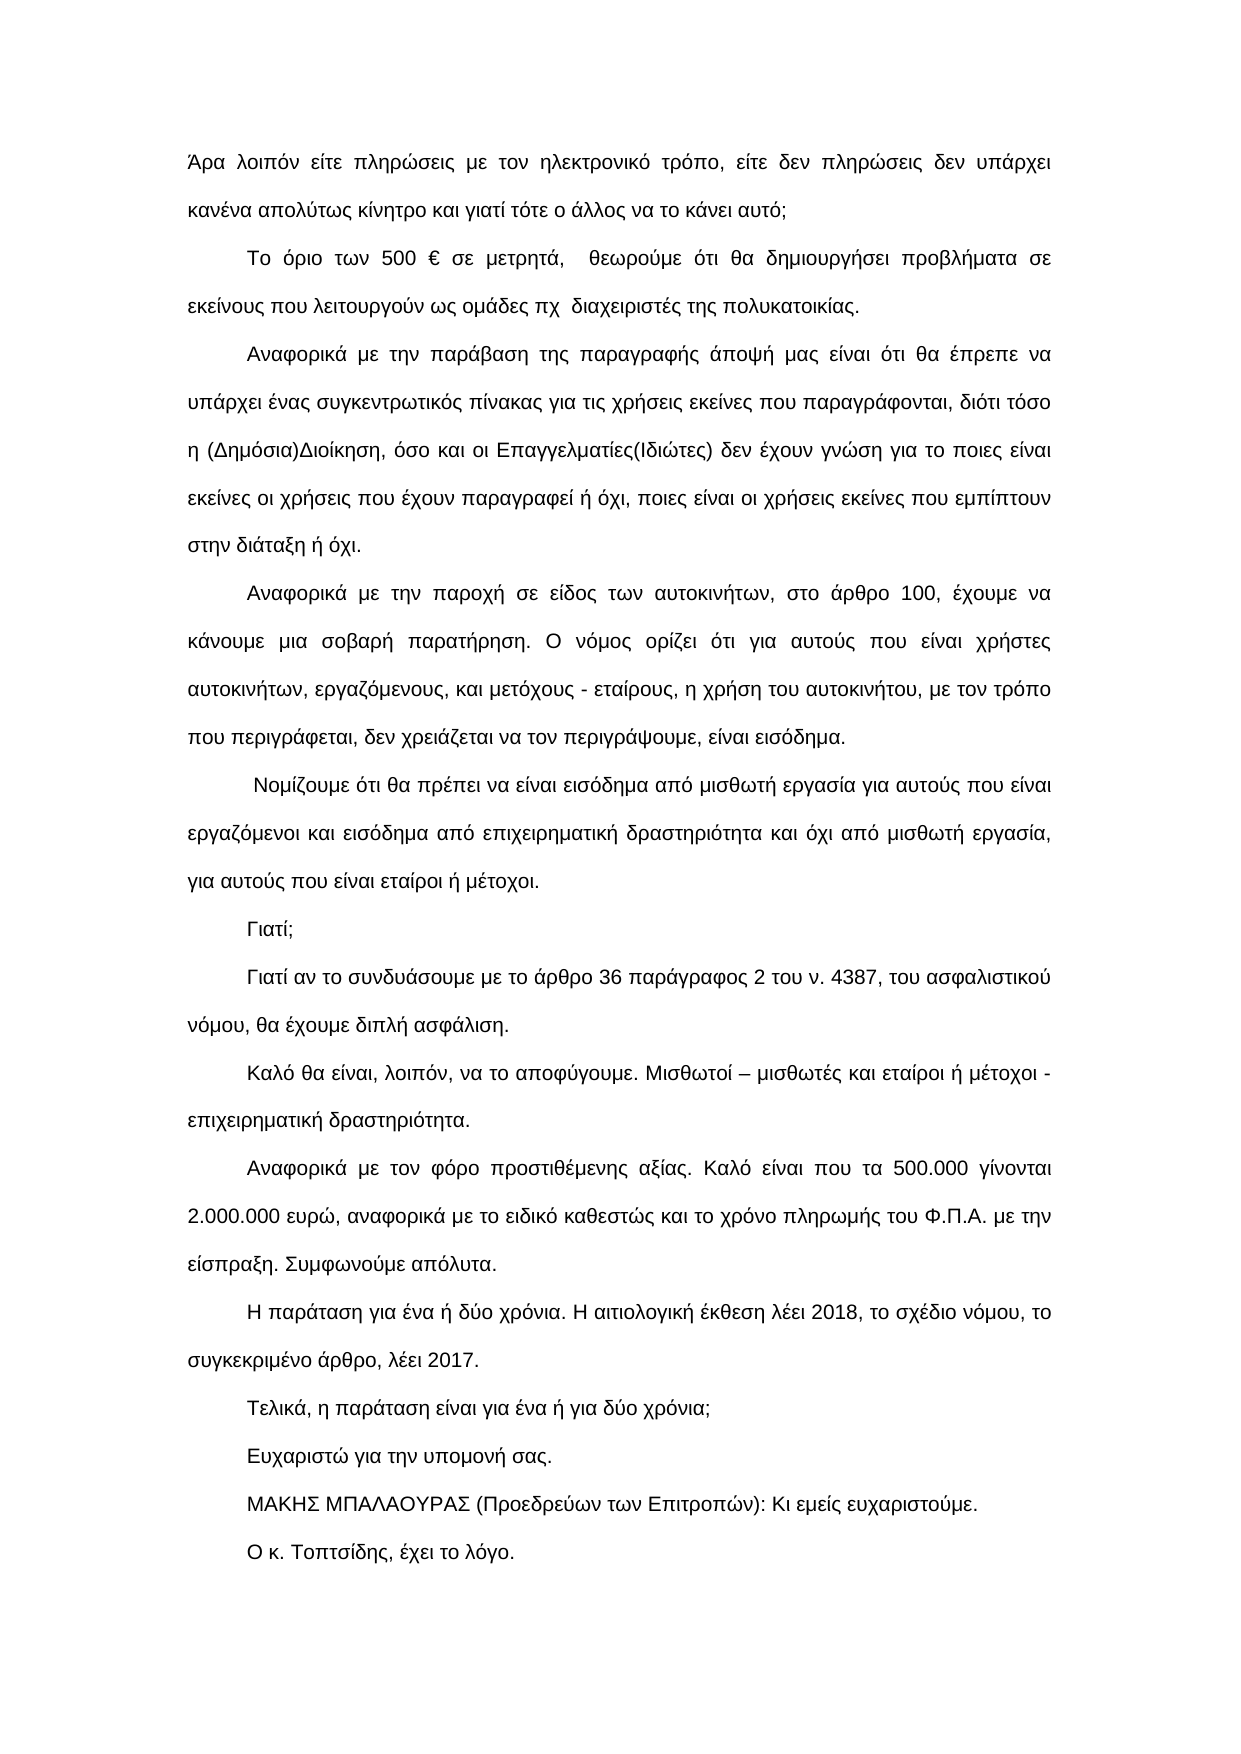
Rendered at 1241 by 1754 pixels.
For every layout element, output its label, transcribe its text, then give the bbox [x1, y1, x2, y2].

text Αναφορικά με την παροχή σε είδος των αυτοκινήτων, στο άρθρο 100, έχουμε να κάνουμε μια σοβαρή παρατήρηση. Ο νόμος ορίζει ότι για αυτούς που είναι χρήστες αυτοκινήτων, εργαζόμενους, και μετόχους - εταίρους, η χρήση του αυτοκινήτου, με τον τρόπο που περιγράφεται, δεν χρειάζεται να τον περιγράψουμε, είναι εισόδημα. [187, 581, 1053, 749]
text Ο κ. Τοπτσίδης, έχει το λόγο. [187, 1539, 1053, 1563]
text Η παράταση για ένα ή δύο χρόνια. Η αιτιολογική έκθεση λέει 2018, το σχέδιο νόμου, το συγκεκριμένο άρθρο, λέει 2017. [187, 1300, 1053, 1372]
text Αναφορικά με την παράβαση της παραγραφής άποψή μας είναι ότι θα έπρεπε να υπάρχει ένας συγκεντρωτικός πίνακας για τις χρήσεις εκείνες που παραγράφονται, διότι τόσο η (Δημόσια)Διοίκηση, όσο και οι Επαγγελματίες(Ιδιώτες) δεν έχουν γνώση για το ποιες είναι εκείνες οι χρήσεις που έχουν παραγραφεί ή όχι, ποιες είναι οι χρήσεις εκείνες που εμπίπτουν στην διάταξη ή όχι. [187, 342, 1053, 557]
text Καλό θα είναι, λοιπόν, να το αποφύγουμε. Μισθωτοί – μισθωτές και εταίροι ή μέτοχοι - επιχειρηματική δραστηριότητα. [187, 1060, 1053, 1132]
text Τελικά, η παράταση είναι για ένα ή για δύο χρόνια; [187, 1396, 1053, 1420]
text Γιατί αν το συνδυάσουμε με το άρθρο 36 παράγραφος 2 του ν. 4387, του ασφαλιστικού νόμου, θα έχουμε διπλή ασφάλιση. [187, 964, 1053, 1036]
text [187, 150, 1053, 222]
text ΜΑΚΗΣ ΜΠΑΛΑΟΥΡΑΣ (Προεδρεύων των Επιτροπών): Κι εμείς ευχαριστούμε. [187, 1492, 1053, 1516]
text Νομίζουμε ότι θα πρέπει να είναι εισόδημα από μισθωτή εργασία για αυτούς που είναι εργαζόμενοι και εισόδημα από επιχειρηματική δραστηριότητα και όχι από μισθωτή εργασία, για αυτούς που είναι εταίροι ή μέτοχοι. [187, 773, 1053, 893]
text Ευχαριστώ για την υπομονή σας. [187, 1444, 1053, 1468]
text Το όριο των 500 € σε μετρητά, θεωρούμε ότι θα δημιουργήσει προβλήματα σε εκείνους που λειτουργούν ως ομάδες πχ διαχειριστές της πολυκατοικίας. [187, 246, 1053, 318]
text Αναφορικά με τον φόρο προστιθέμενης αξίας. Καλό είναι που τα 500.000 γίνονται 2.000.000 ευρώ, αναφορικά με το ειδικό καθεστώς και το χρόνο πληρωμής του Φ.Π.Α. με την είσπραξη. Συμφωνούμε απόλυτα. [187, 1156, 1053, 1276]
text Γιατί; [187, 917, 1053, 941]
